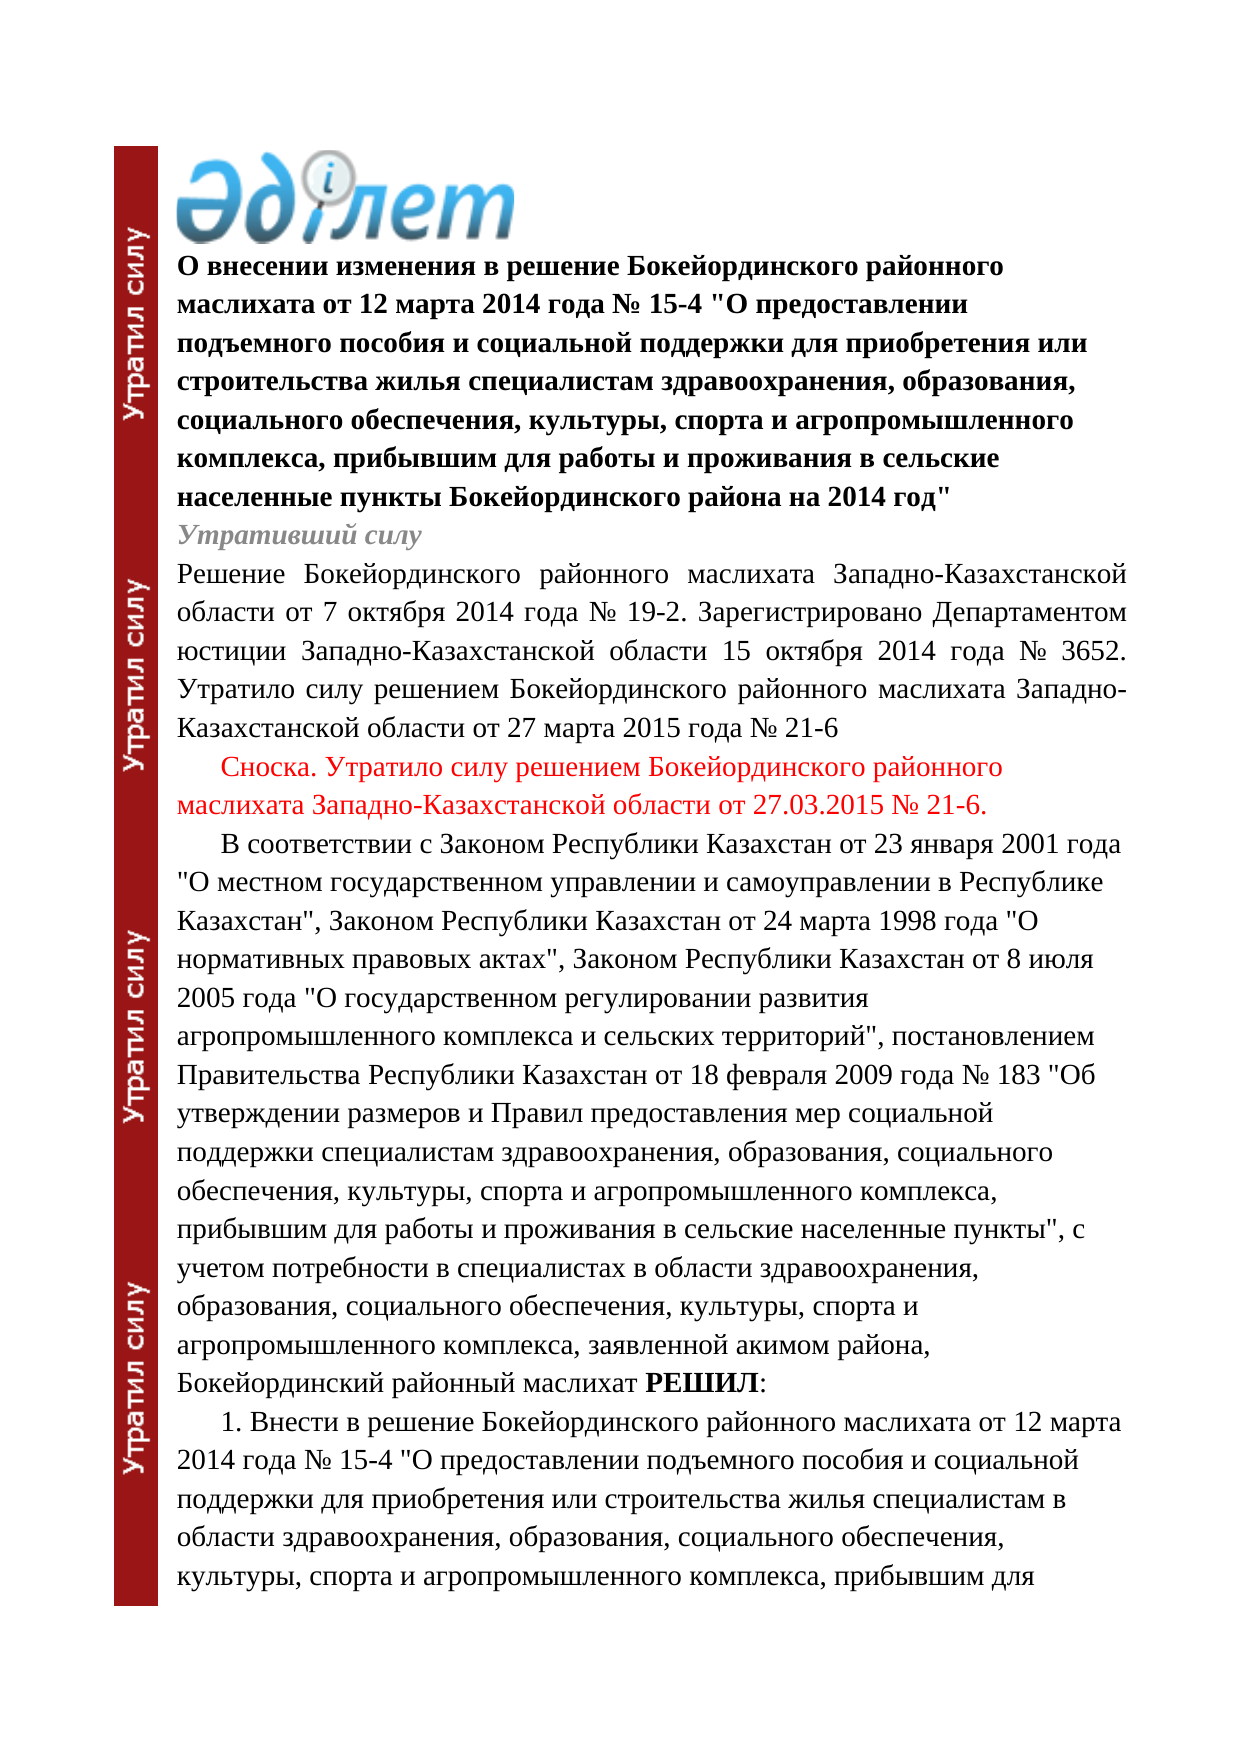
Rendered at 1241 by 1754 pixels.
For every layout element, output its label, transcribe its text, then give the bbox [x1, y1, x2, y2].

text Утративший силу [112, 517, 1128, 551]
picture [114, 512, 158, 517]
text О внесении изменения в решение Бокейординского районного маслихата от 12 марта 2014 года № 15-4 "О предоставлении подъемного пособия и социальной поддержки для приобретения или строительства жилья специалистам здравоохранения, образования, социального обеспечения, культуры, спорта и агропромышленного комплекса, прибывшим для работы и проживания в сельские населенные пункты Бокейординского района на 2014 год" [112, 248, 1128, 512]
text Решение Бокейординского районного маслихата Западно-Казахстанской области от 7 октября 2014 года № 19-2. Зарегистрировано Департаментом юстиции Западно-Казахстанской области 15 октября 2014 года № 3652. Утратило силу решением Бокейординского районного маслихата Западно-Казахстанской области от 27 марта 2015 года № 21-6 [112, 556, 1128, 744]
picture [114, 744, 158, 749]
picture [114, 551, 158, 556]
picture [176, 150, 515, 244]
picture [114, 146, 158, 248]
picture [114, 1592, 158, 1606]
